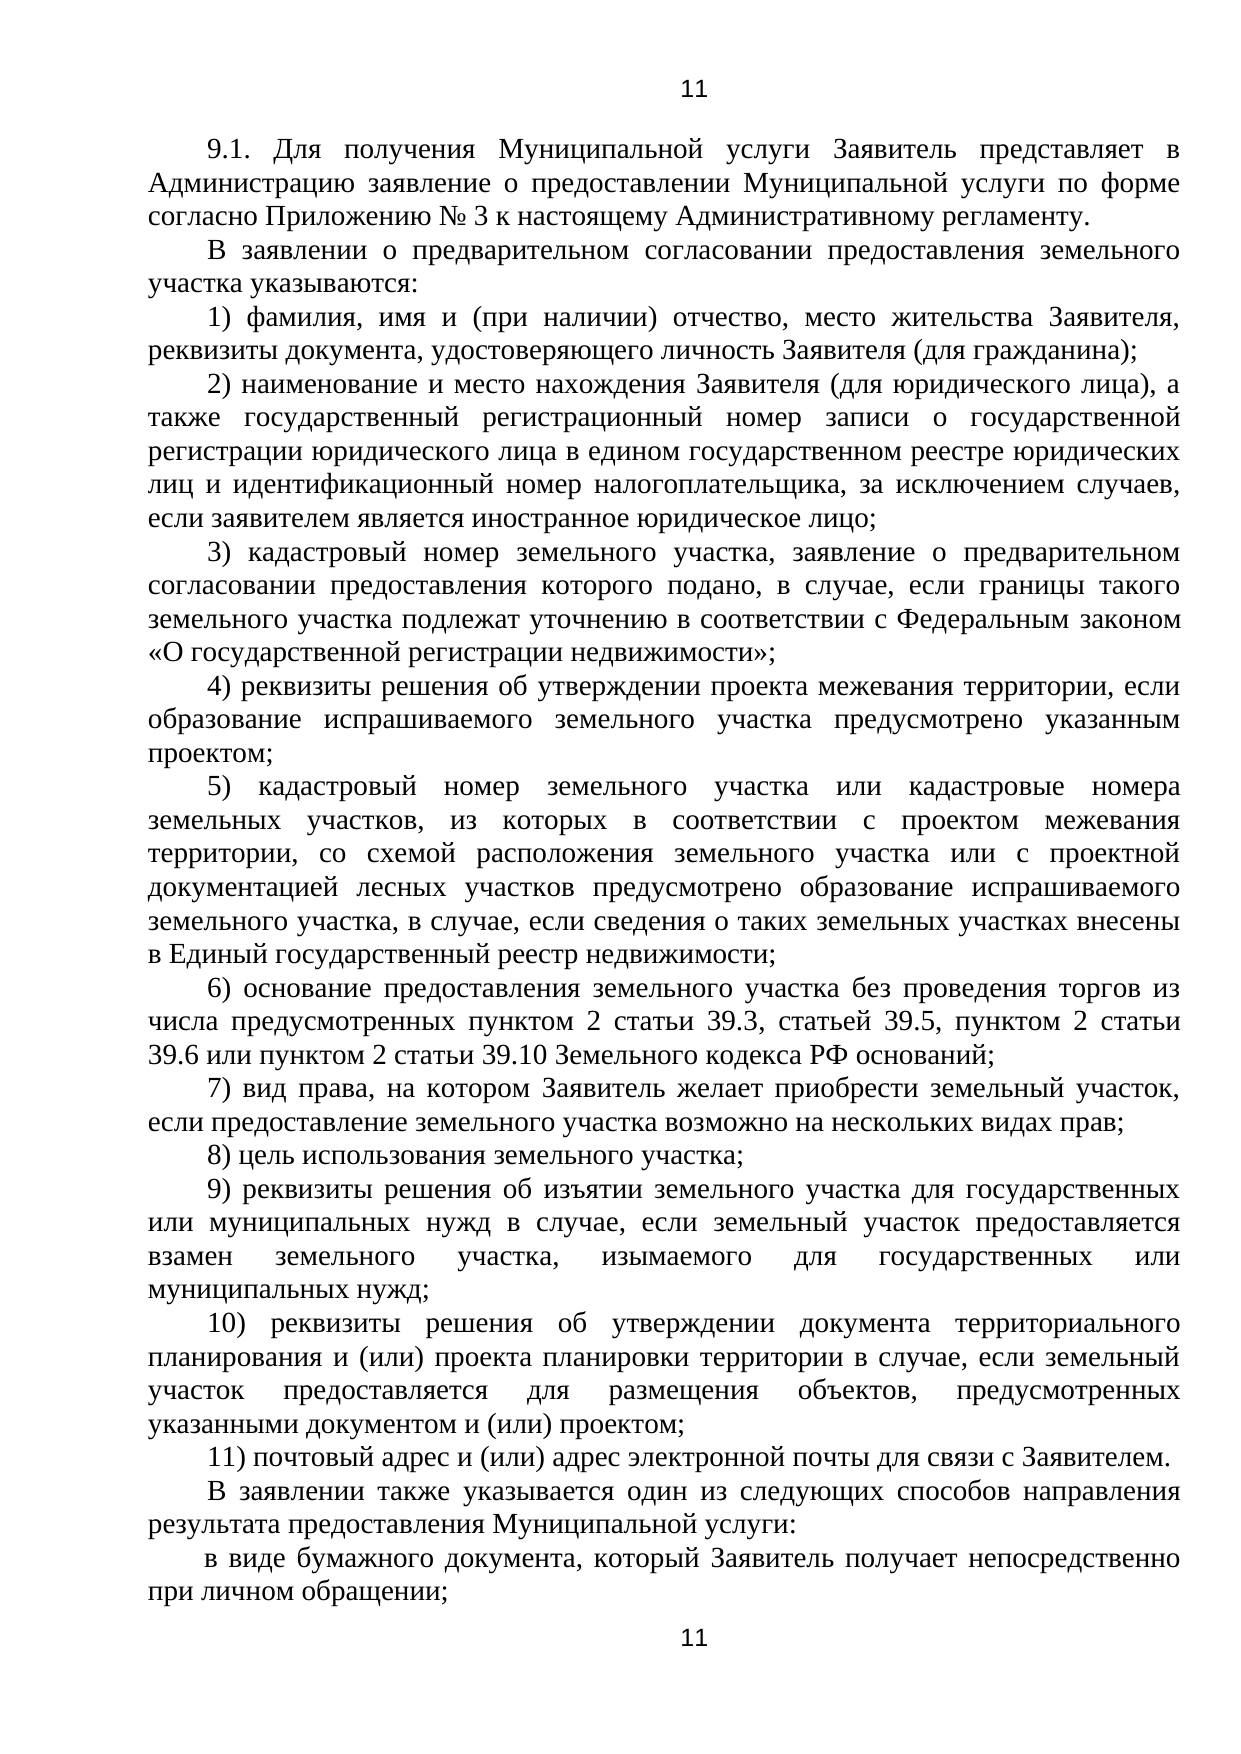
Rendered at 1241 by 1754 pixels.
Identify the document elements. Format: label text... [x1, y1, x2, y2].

text 2) наименование и место нахождения Заявителя (для юридического лица), а также государственный регистрационный номер записи о государственной регистрации юридического лица в едином государственном реестре юридических лиц и идентификационный номер налогоплательщика, за исключением случаев, если заявителем является иностранное юридическое лицо; [148, 366, 1181, 534]
text В заявлении о предварительном согласовании предоставления земельного участка указываются: [148, 232, 1181, 299]
text 6) основание предоставления земельного участка без проведения торгов из числа предусмотренных пунктом 2 статьи 39.3, статьей 39.5, пунктом 2 статьи 39.6 или пунктом 2 статьи 39.10 Земельного кодекса РФ оснований; [148, 970, 1181, 1070]
text В заявлении также указывается один из следующих способов направления результата предоставления Муниципальной услуги: [148, 1473, 1181, 1540]
text 10) реквизиты решения об утверждении документа территориального планирования и (или) проекта планировки территории в случае, если земельный участок предоставляется для размещения объектов, предусмотренных указанными документом и (или) проектом; [148, 1305, 1181, 1439]
text 9.1. Для получения Муниципальной услуги Заявитель представляет в Администрацию заявление о предоставлении Муниципальной услуги по форме согласно Приложению № 3 к настоящему Административному регламенту. [148, 131, 1181, 232]
text в виде бумажного документа, который Заявитель получает непосредственно при личном обращении; [148, 1540, 1181, 1607]
text 7) вид права, на котором Заявитель желает приобрести земельный участок, если предоставление земельного участка возможно на нескольких видах прав; [148, 1070, 1181, 1137]
text 9) реквизиты решения об изъятии земельного участка для государственных или муниципальных нужд в случае, если земельный участок предоставляется взамен земельного участка, изымаемого для государственных или муниципальных нужд; [148, 1171, 1181, 1305]
text 4) реквизиты решения об утверждении проекта межевания территории, если образование испрашиваемого земельного участка предусмотрено указанным проектом; [148, 668, 1181, 768]
text 8) цель использования земельного участка; [148, 1137, 1181, 1171]
text 3) кадастровый номер земельного участка, заявление о предварительном согласовании предоставления которого подано, в случае, если границы такого земельного участка подлежат уточнению в соответствии с Федеральным законом «О государственной регистрации недвижимости»; [148, 534, 1181, 668]
text 11) почтовый адрес и (или) адрес электронной почты для связи с Заявителем. [148, 1439, 1181, 1473]
text 5) кадастровый номер земельного участка или кадастровые номера земельных участков, из которых в соответствии с проектом межевания территории, со схемой расположения земельного участка или с проектной документацией лесных участков предусмотрено образование испрашиваемого земельного участка, в случае, если сведения о таких земельных участках внесены в Единый государственный реестр недвижимости; [148, 768, 1181, 970]
text 1) фамилия, имя и (при наличии) отчество, место жительства Заявителя, реквизиты документа, удостоверяющего личность Заявителя (для гражданина); [148, 299, 1181, 366]
